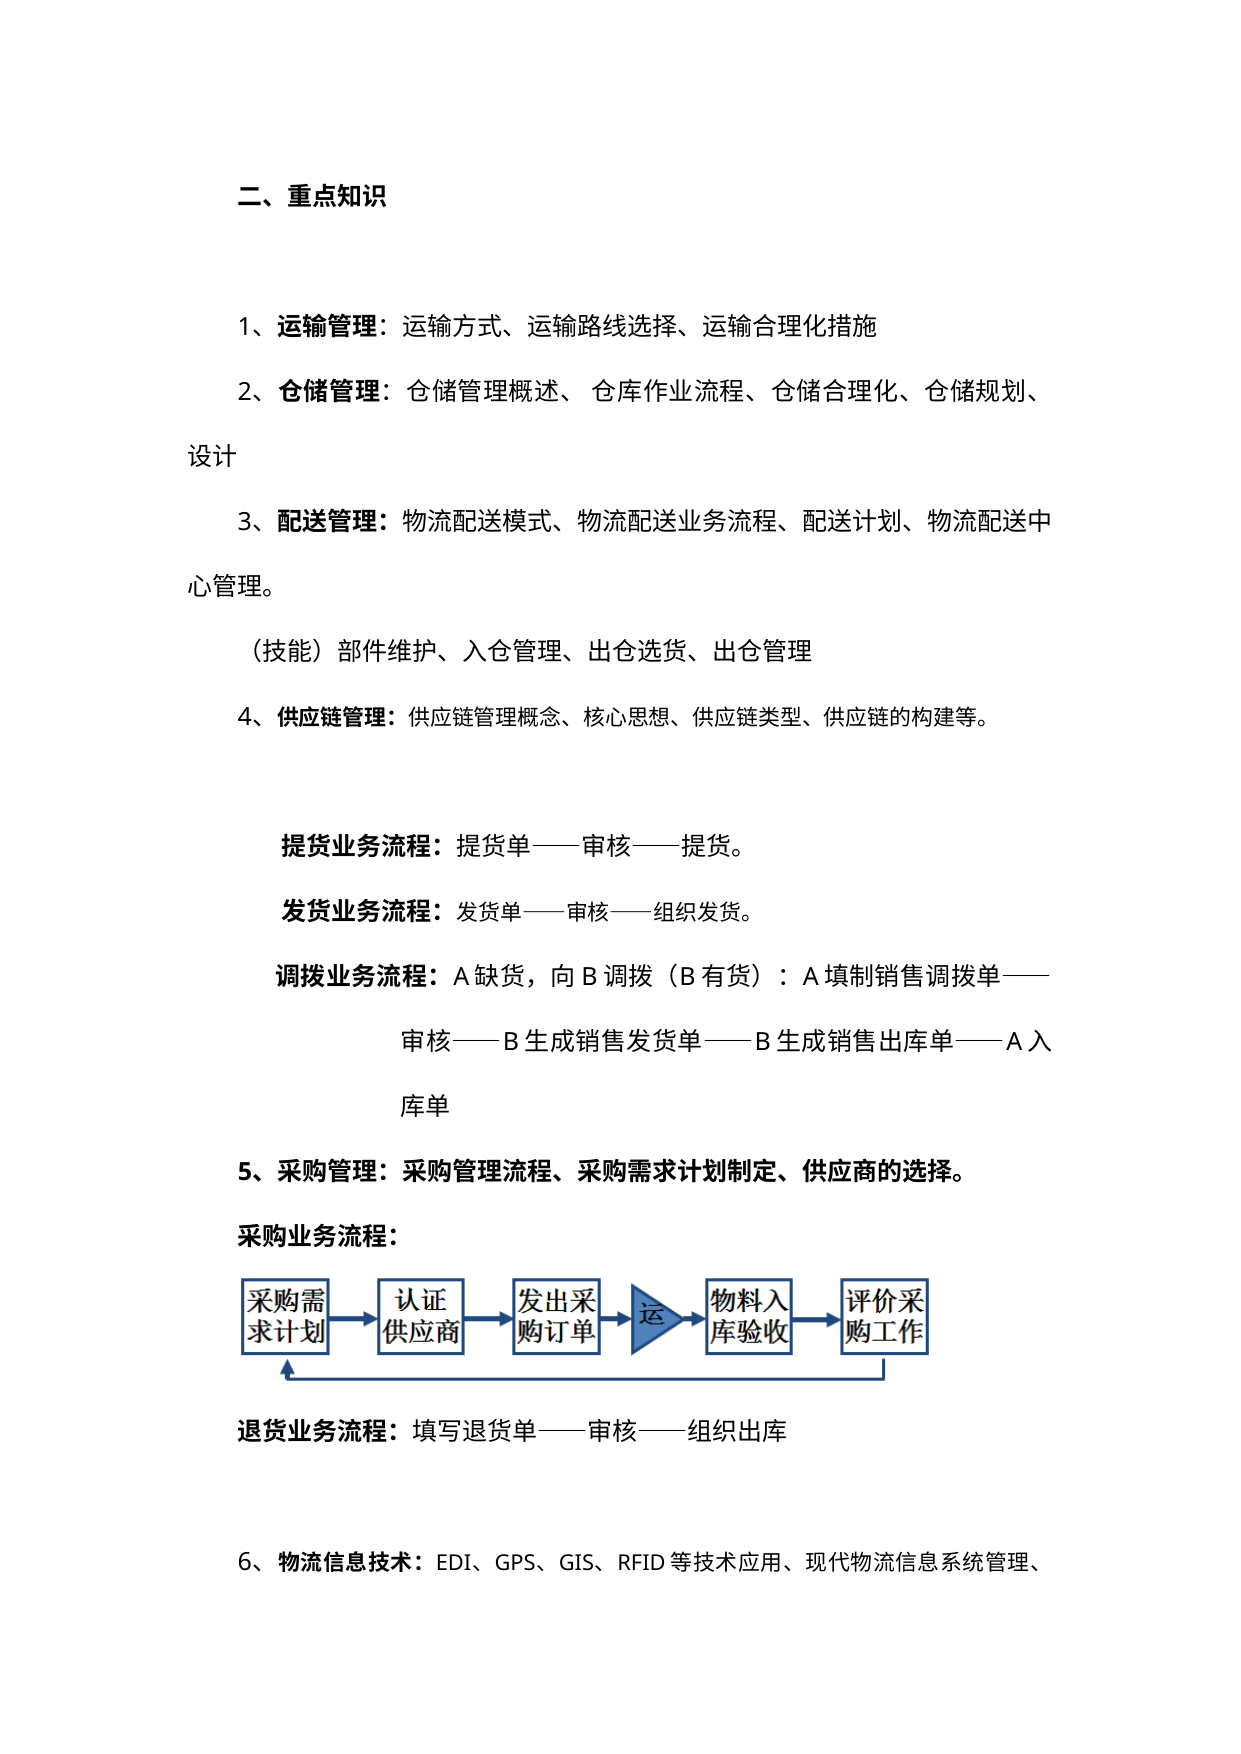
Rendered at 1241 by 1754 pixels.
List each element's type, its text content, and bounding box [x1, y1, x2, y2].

text 二、重点知识 [187, 162, 1053, 227]
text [187, 1527, 1053, 1592]
picture [231, 1267, 941, 1392]
text 4、供应链管理：供应链管理概念、核心思想、供应链类型、供应链的构建等。 [187, 682, 1053, 747]
text 3、配送管理：物流配送模式、物流配送业务流程、配送计划、物流配送中心管理。 [187, 487, 1053, 617]
text 2、仓储管理：仓储管理概述、 仓库作业流程、仓储合理化、仓储规划、设计 [187, 357, 1053, 487]
text 提货业务流程：提货单——审核——提货。 [231, 812, 1053, 877]
text 调拨业务流程：A缺货，向B调拨（B有货）：A填制销售调拨单——审核——B生成销售发货单——B生成销售出库单——A入库单 [275, 942, 1053, 1137]
text 5、采购管理：采购管理流程、采购需求计划制定、供应商的选择。 [187, 1137, 1053, 1202]
text 1、运输管理：运输方式、运输路线选择、运输合理化措施 [187, 292, 1053, 357]
text 发货业务流程：发货单——审核——组织发货。 [231, 877, 1053, 942]
text （技能）部件维护、入仓管理、出仓选货、出仓管理 [187, 617, 1053, 682]
text 采购业务流程： [187, 1202, 1053, 1267]
text 退货业务流程：填写退货单——审核——组织出库 [187, 1397, 1053, 1462]
